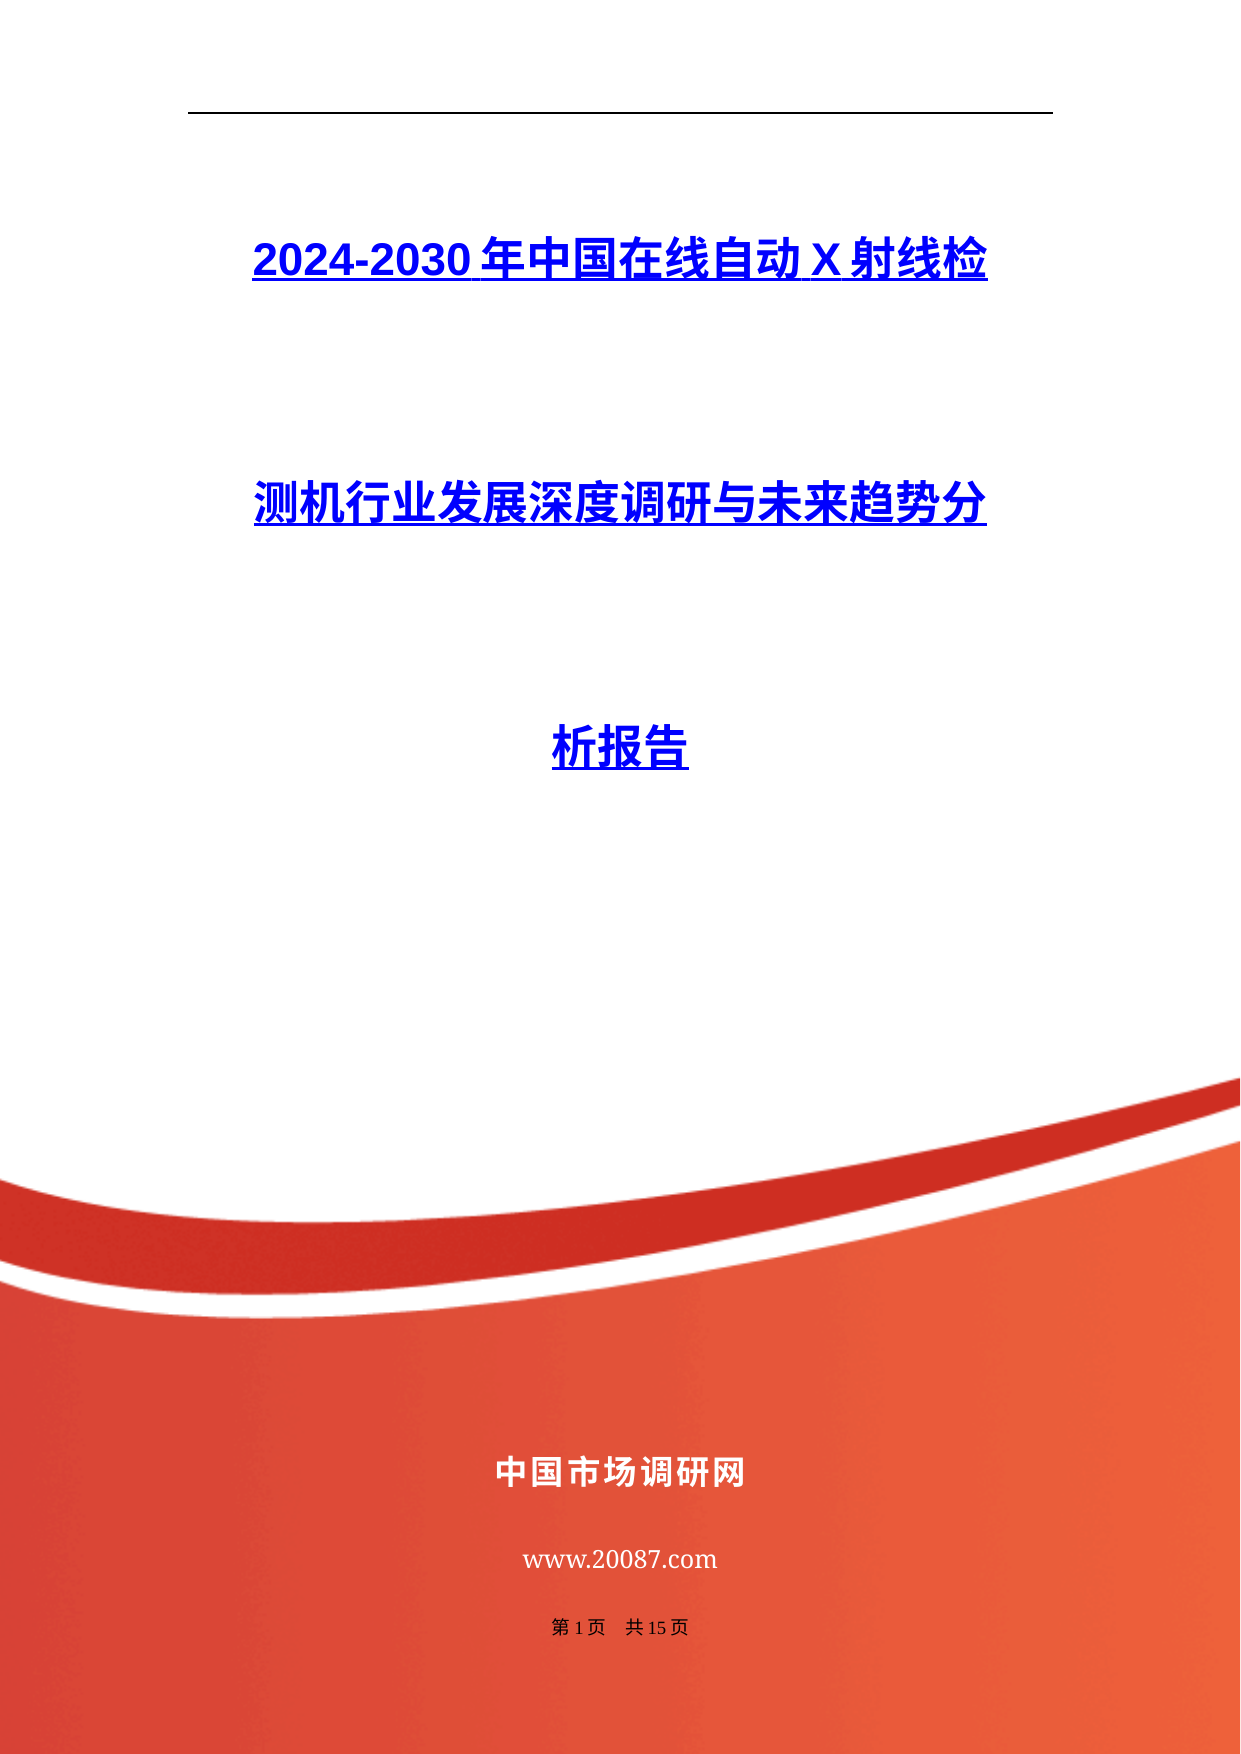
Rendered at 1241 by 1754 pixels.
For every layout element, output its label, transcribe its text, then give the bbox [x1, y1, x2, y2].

picture [0, 1006, 1241, 1754]
table_header 2024-2030年中国在线自动X射线检测机行业发展深度调研与未来趋势分析报告 [188, 207, 1053, 871]
text www.20087.com [187, 1526, 1053, 1591]
subtitle 中国市场调研网 [187, 1437, 1053, 1502]
